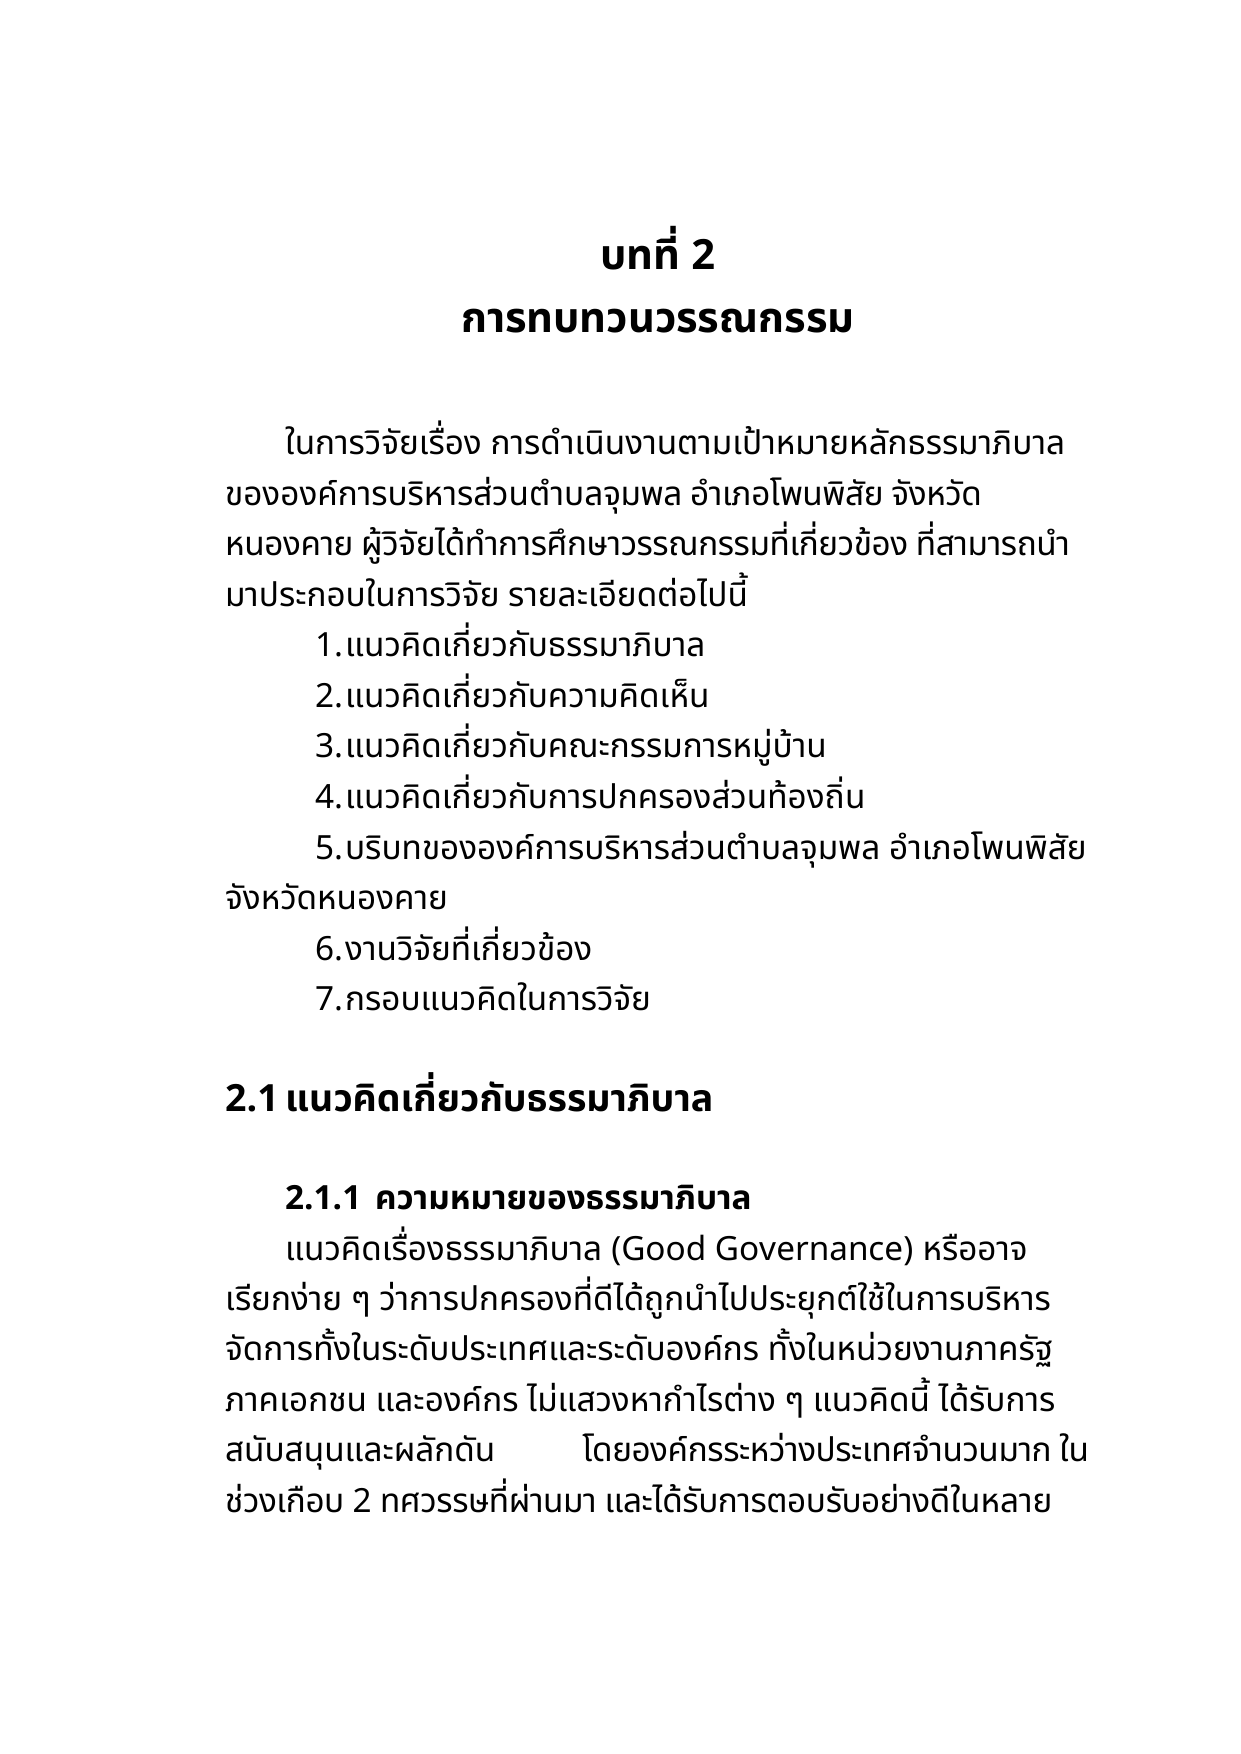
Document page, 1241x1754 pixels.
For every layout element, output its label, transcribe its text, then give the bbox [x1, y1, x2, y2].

text 7. กรอบแนวคิดในการวิจัย [225, 975, 1090, 1026]
text 2.1.1 ความหมายของธรรมาภิบาล [225, 1174, 1090, 1224]
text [225, 1224, 1090, 1527]
text 3. แนวคิดเกี่ยวกับคณะกรรมการหมู่บ้าน [225, 722, 1090, 773]
text ในการวิจัยเรื่อง การดำเนินงานตามเป้าหมายหลักธรรมาภิบาลขององค์การบริหารส่วนตำบลจุมพล อำเภอโพนพิสัย จังหวัดหนองคาย ผู้วิจัยได้ทำการศึกษาวรรณกรรมที่เกี่ยวข้อง ที่สามารถนำมาประกอบในการวิจัย รายละเอียดต่อไปนี้ [225, 419, 1090, 621]
text 1. แนวคิดเกี่ยวกับธรรมาภิบาล [225, 621, 1090, 672]
text การทบทวนวรรณกรรม [225, 288, 1090, 351]
text 6. งานวิจัยที่เกี่ยวข้อง [225, 924, 1090, 975]
text 2. แนวคิดเกี่ยวกับความคิดเห็น [225, 672, 1090, 722]
text 2.1 แนวคิดเกี่ยวกับธรรมาภิบาล [225, 1071, 1090, 1128]
text 4. แนวคิดเกี่ยวกับการปกครองส่วนท้องถิ่น [225, 773, 1090, 823]
text บทที่ 2 [225, 225, 1090, 288]
text 5. บริบทขององค์การบริหารส่วนตำบลจุมพล อำเภอโพนพิสัย จังหวัดหนองคาย [225, 823, 1090, 924]
